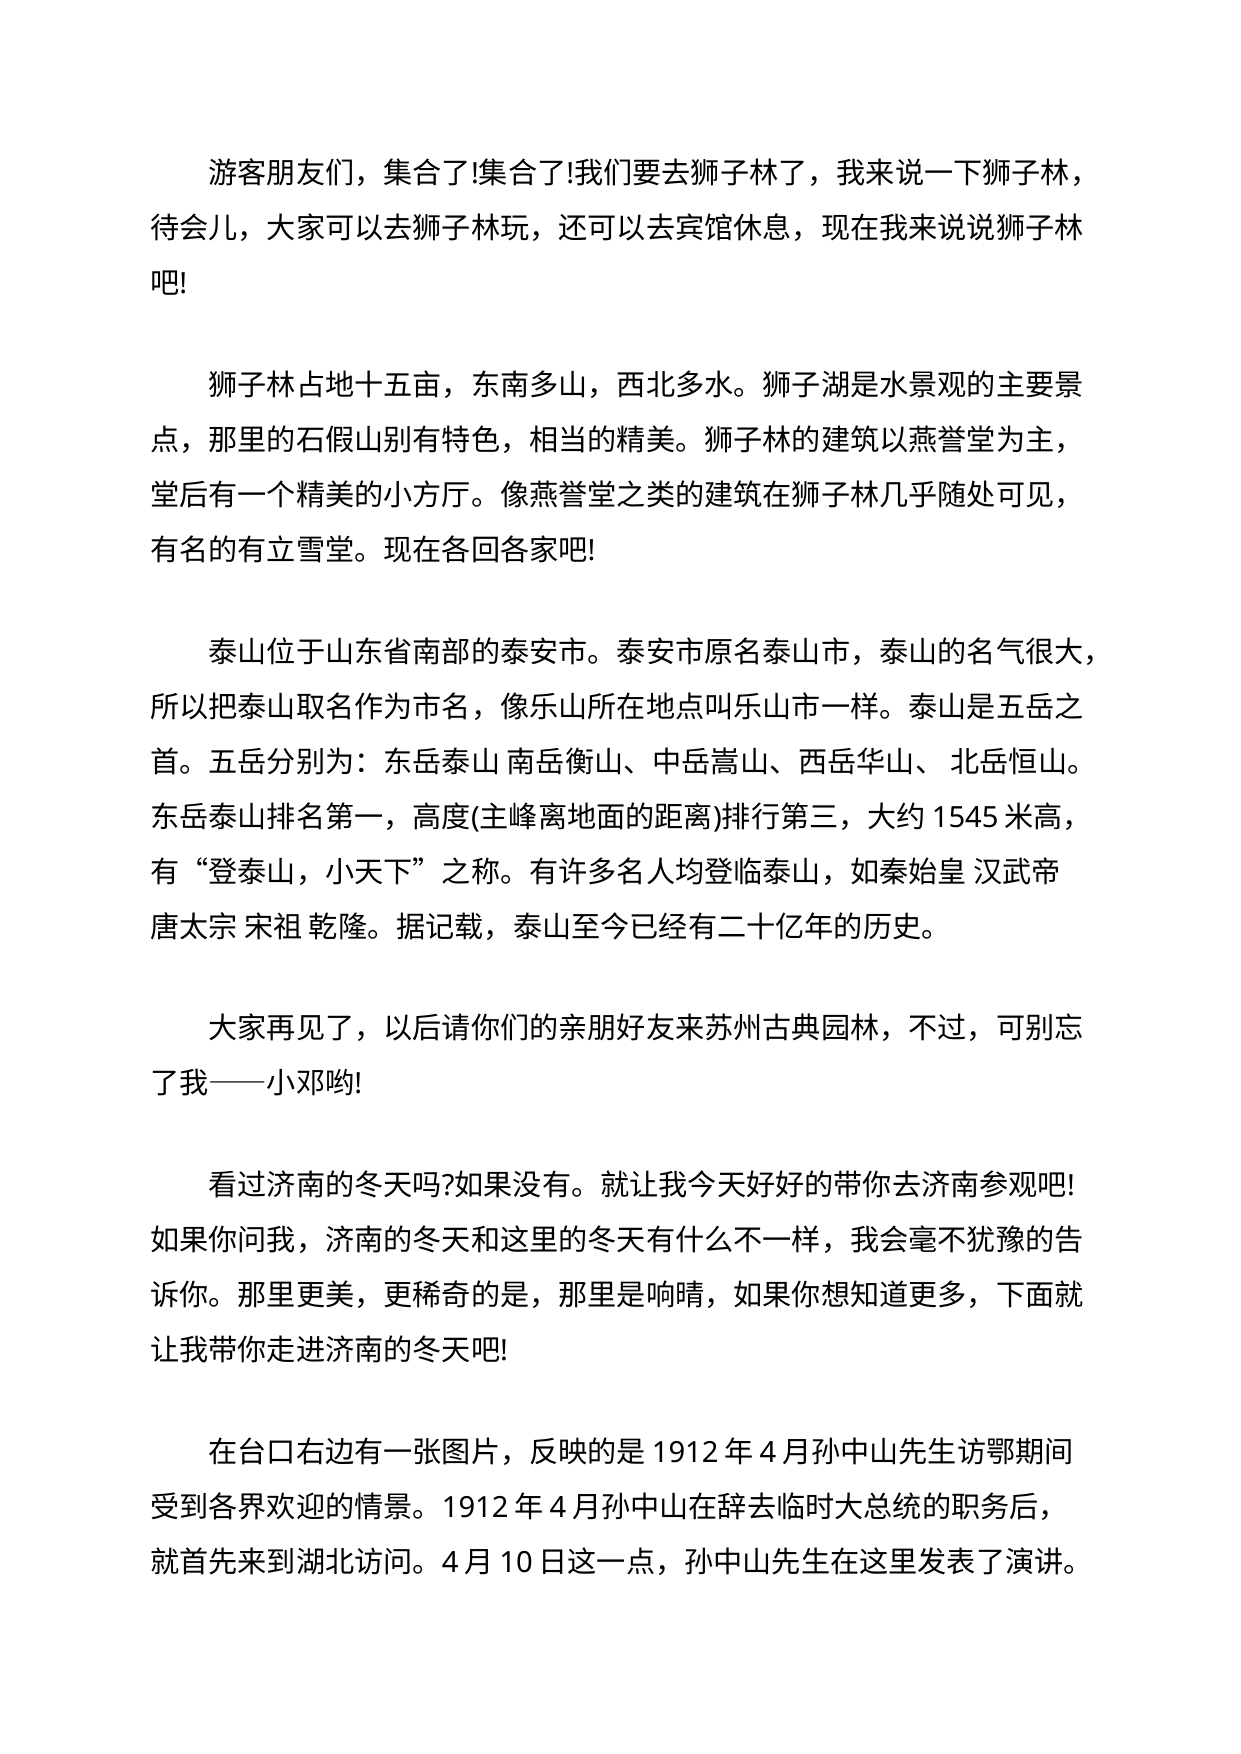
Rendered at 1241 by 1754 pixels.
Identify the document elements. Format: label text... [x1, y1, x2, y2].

text 在台口右边有一张图片，反映的是1912年4月孙中山先生访鄂期间受到各界欢迎的情景。1912年4月孙中山在辞去临时大总统的职务后，就首先来到湖北访问。4月10日这一点，孙中山先生在这里发表了演讲。 [150, 1428, 1090, 1581]
text 狮子林占地十五亩，东南多山，西北多水。狮子湖是水景观的主要景点，那里的石假山别有特色，相当的精美。狮子林的建筑以燕誉堂为主，堂后有一个精美的小方厅。像燕誉堂之类的建筑在狮子林几乎随处可见，有名的有立雪堂。现在各回各家吧! [150, 362, 1090, 569]
text 看过济南的冬天吗?如果没有。就让我今天好好的带你去济南参观吧!如果你问我，济南的冬天和这里的冬天有什么不一样，我会毫不犹豫的告诉你。那里更美，更稀奇的是，那里是响晴，如果你想知道更多，下面就让我带你走进济南的冬天吧! [150, 1162, 1090, 1369]
text 游客朋友们，集合了!集合了!我们要去狮子林了，我来说一下狮子林，待会儿，大家可以去狮子林玩，还可以去宾馆休息，现在我来说说狮子林吧! [150, 150, 1090, 302]
text 泰山位于山东省南部的泰安市。泰安市原名泰山市，泰山的名气很大，所以把泰山取名作为市名，像乐山所在地点叫乐山市一样。泰山是五岳之首。五岳分别为：东岳泰山 南岳衡山、中岳嵩山、西岳华山、 北岳恒山。东岳泰山排名第一，高度(主峰离地面的距离)排行第三，大约1545米高，有“登泰山，小天下”之称。有许多名人均登临泰山，如秦始皇 汉武帝 唐太宗 宋祖 乾隆。据记载，泰山至今已经有二十亿年的历史。 [150, 628, 1090, 945]
text 大家再见了，以后请你们的亲朋好友来苏州古典园林，不过，可别忘了我——小邓哟! [150, 1005, 1090, 1102]
